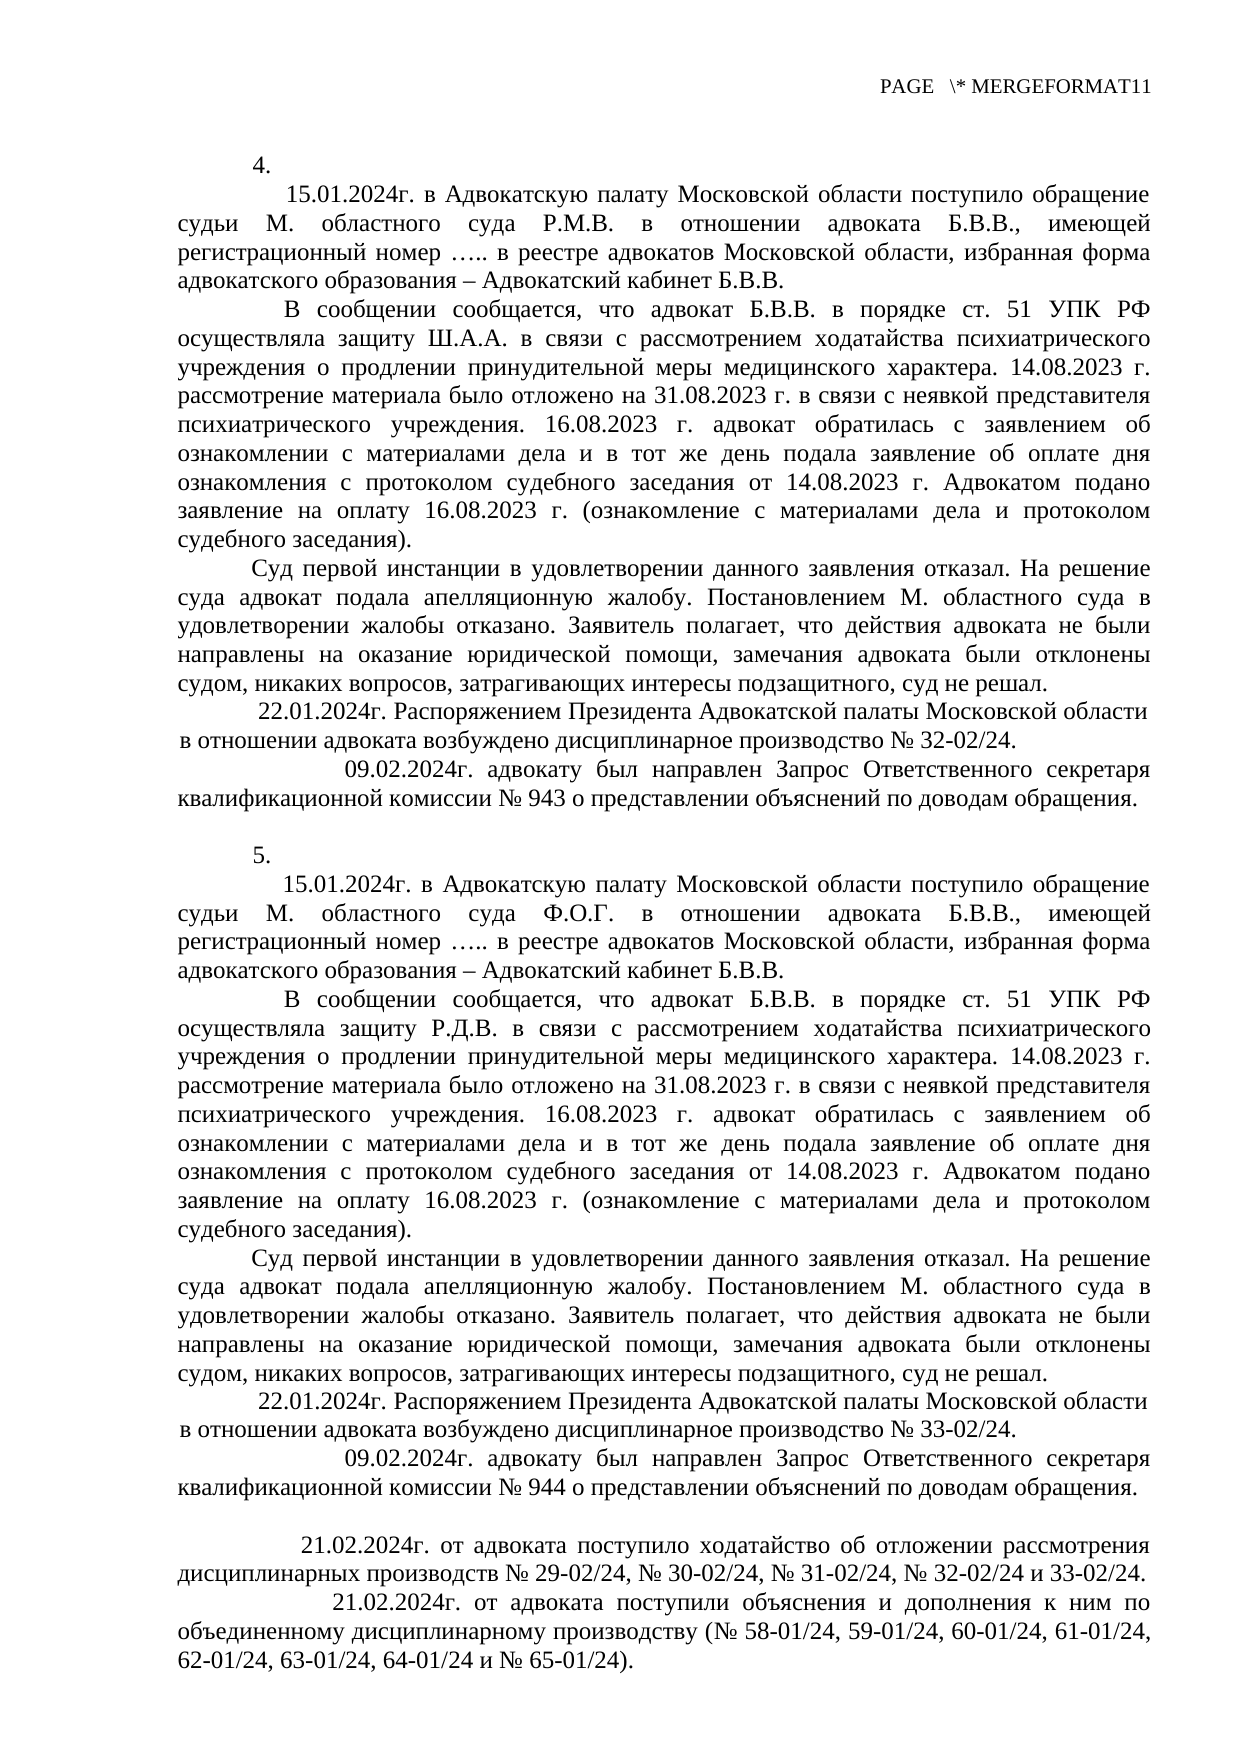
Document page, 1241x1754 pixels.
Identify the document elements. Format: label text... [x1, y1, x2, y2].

text 22.01.2024г. Распоряжением Президента Адвокатской палаты Московской области в отношении адвоката возбуждено дисциплинарное производство № 32-02/24. [179, 697, 1149, 754]
text В сообщении сообщается, что адвокат Б.В.В. в порядке ст. 51 УПК РФ осуществляла защиту Р.Д.В. в связи с рассмотрением ходатайства психиатрического учреждения о продлении принудительной меры медицинского характера. 14.08.2023 г. рассмотрение материала было отложено на 31.08.2023 г. в связи с неявкой представителя психиатрического учреждения. 16.08.2023 г. адвокат обратилась с заявлением об ознакомлении с материалами дела и в тот же день подала заявление об оплате дня ознакомления с протоколом судебного заседания от 14.08.2023 г. Адвокатом подано заявление на оплату 16.08.2023 г. (ознакомление с материалами дела и протоколом судебного заседания). [177, 984, 1152, 1243]
text 4. [177, 151, 1152, 179]
text 5. [177, 840, 1152, 869]
text 15.01.2024г. в Адвокатскую палату Московской области поступило обращение судьи М. областного суда Р.М.В. в отношении адвоката Б.В.В., имеющей регистрационный номер ….. в реестре адвокатов Московской области, избранная форма адвокатского образования – Адвокатский кабинет Б.В.В. [177, 179, 1152, 294]
text Суд первой инстанции в удовлетворении данного заявления отказал. На решение суда адвокат подала апелляционную жалобу. Постановлением М. областного суда в удовлетворении жалобы отказано. Заявитель полагает, что действия адвоката не были направлены на оказание юридической помощи, замечания адвоката были отклонены судом, никаких вопросов, затрагивающих интересы подзащитного, суд не решал. [177, 1243, 1152, 1386]
text 22.01.2024г. Распоряжением Президента Адвокатской палаты Московской области в отношении адвоката возбуждено дисциплинарное производство № 33-02/24. [179, 1386, 1149, 1443]
text 21.02.2024г. от адвоката поступили объяснения и дополнения к ним по объединенному дисциплинарному производству (№ 58-01/24, 59-01/24, 60-01/24, 61-01/24, 62-01/24, 63-01/24, 64-01/24 и № 65-01/24). [177, 1587, 1152, 1673]
text В сообщении сообщается, что адвокат Б.В.В. в порядке ст. 51 УПК РФ осуществляла защиту Ш.А.А. в связи с рассмотрением ходатайства психиатрического учреждения о продлении принудительной меры медицинского характера. 14.08.2023 г. рассмотрение материала было отложено на 31.08.2023 г. в связи с неявкой представителя психиатрического учреждения. 16.08.2023 г. адвокат обратилась с заявлением об ознакомлении с материалами дела и в тот же день подала заявление об оплате дня ознакомления с протоколом судебного заседания от 14.08.2023 г. Адвокатом подано заявление на оплату 16.08.2023 г. (ознакомление с материалами дела и протоколом судебного заседания). [177, 294, 1152, 553]
text 09.02.2024г. адвокату был направлен Запрос Ответственного секретаря квалификационной комиссии № 944 о представлении объяснений по доводам обращения. [177, 1443, 1152, 1501]
text Суд первой инстанции в удовлетворении данного заявления отказал. На решение суда адвокат подала апелляционную жалобу. Постановлением М. областного суда в удовлетворении жалобы отказано. Заявитель полагает, что действия адвоката не были направлены на оказание юридической помощи, замечания адвоката были отклонены судом, никаких вопросов, затрагивающих интересы подзащитного, суд не решал. [177, 553, 1152, 697]
text 21.02.2024г. от адвоката поступило ходатайство об отложении рассмотрения дисциплинарных производств № 29-02/24, № 30-02/24, № 31-02/24, № 32-02/24 и 33-02/24. [177, 1530, 1152, 1587]
text 15.01.2024г. в Адвокатскую палату Московской области поступило обращение судьи М. областного суда Ф.О.Г. в отношении адвоката Б.В.В., имеющей регистрационный номер ….. в реестре адвокатов Московской области, избранная форма адвокатского образования – Адвокатский кабинет Б.В.В. [177, 869, 1152, 984]
text 09.02.2024г. адвокату был направлен Запрос Ответственного секретаря квалификационной комиссии № 943 о представлении объяснений по доводам обращения. [177, 754, 1152, 811]
